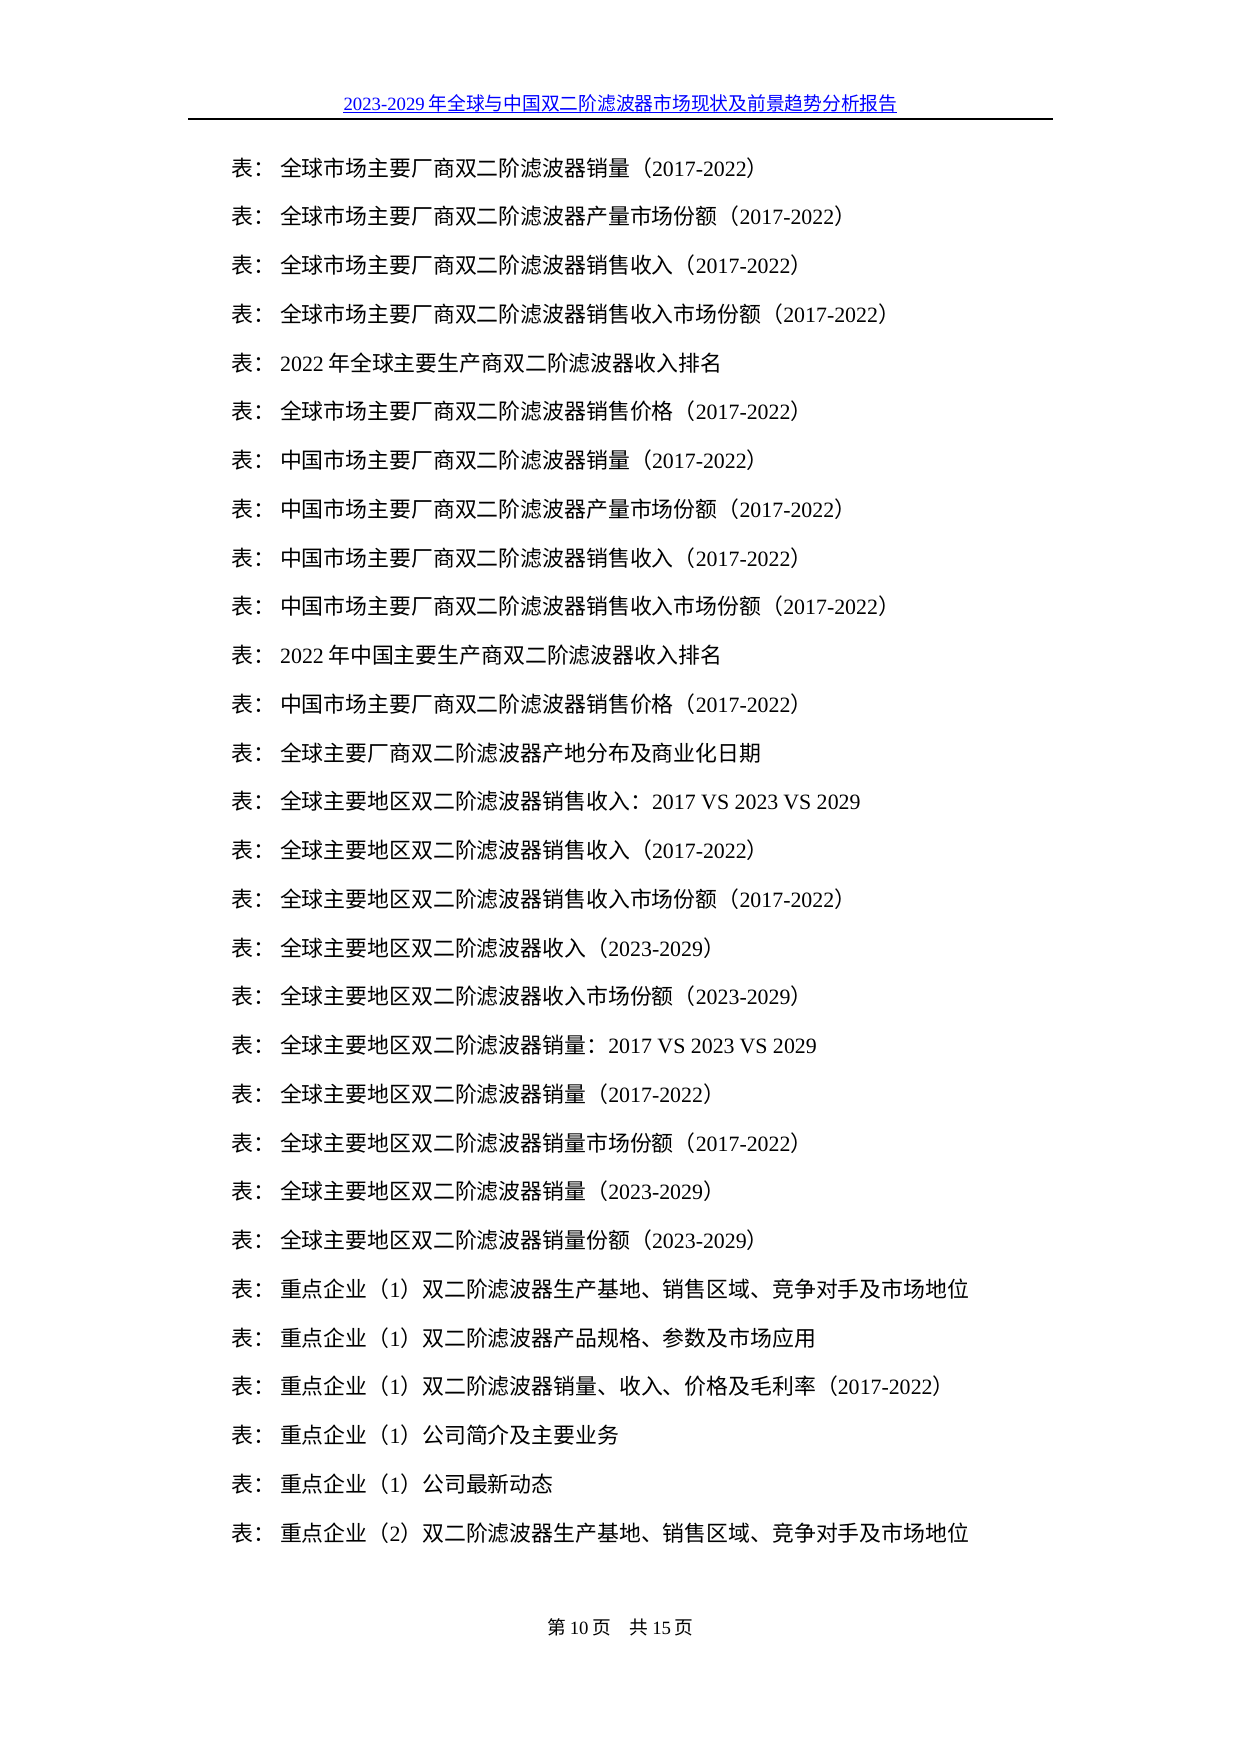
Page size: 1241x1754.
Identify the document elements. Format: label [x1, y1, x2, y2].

text [187, 150, 1053, 1548]
